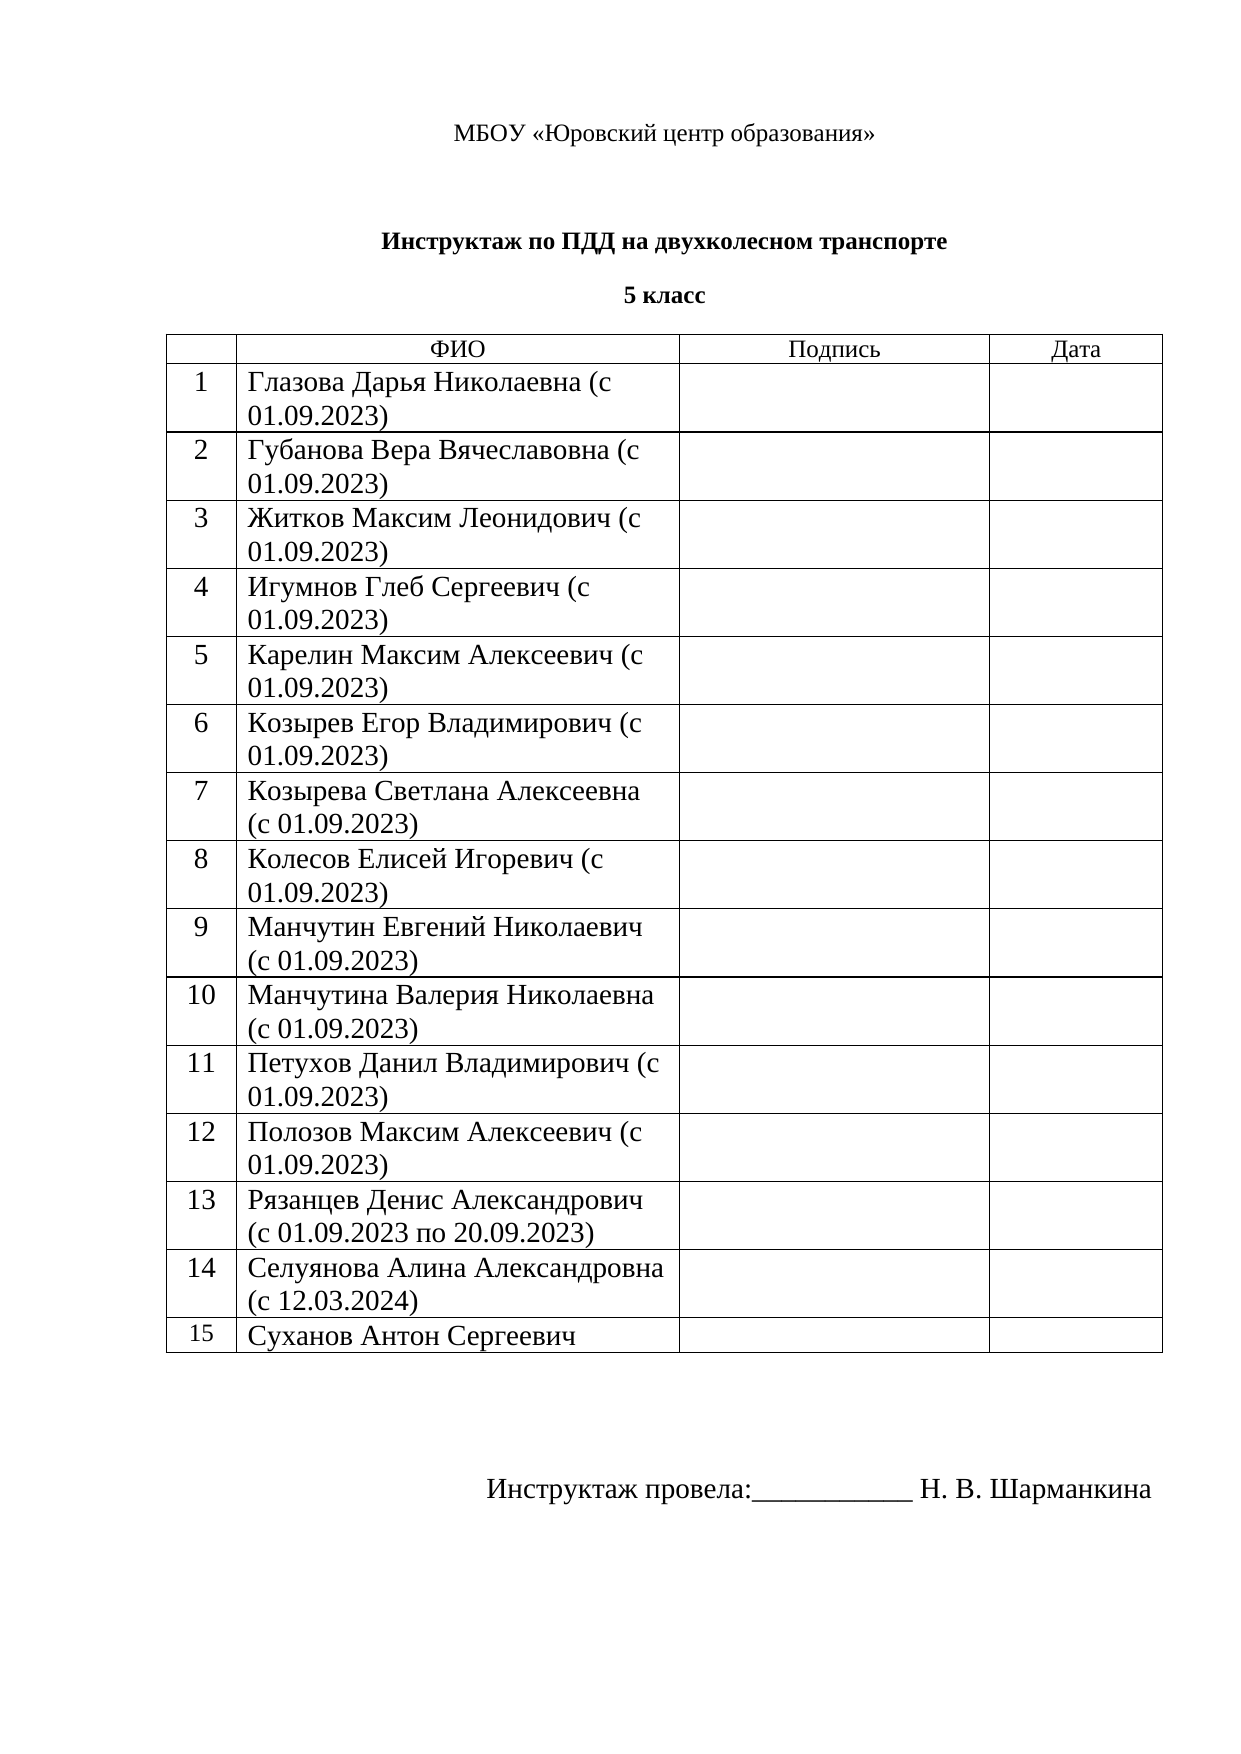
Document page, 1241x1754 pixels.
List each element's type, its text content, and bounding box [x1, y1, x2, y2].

table_cell 3 [167, 501, 236, 568]
table_cell 1 [167, 364, 236, 431]
table_cell Манчутина Валерия Николаевна (с 01.09.2023) [237, 978, 679, 1044]
table_cell Колесов Елисей Игоревич (с 01.09.2023) [237, 841, 679, 908]
table_cell [990, 1046, 1162, 1113]
table_cell [990, 705, 1162, 772]
table_cell 14 [167, 1250, 236, 1317]
table_cell [680, 433, 989, 499]
table_cell [990, 501, 1162, 568]
table_header Дата [990, 335, 1162, 363]
table_cell [680, 1318, 989, 1352]
table_cell Губанова Вера Вячеславовна (с 01.09.2023) [237, 433, 679, 499]
table_cell 11 [167, 1046, 236, 1113]
text Инструктаж по ПДД на двухколесном транспорте [177, 226, 1152, 254]
table_cell [990, 433, 1162, 499]
table_header ФИО [237, 335, 679, 363]
table_cell [680, 705, 989, 772]
table_cell 10 [167, 978, 236, 1044]
table_cell Игумнов Глеб Сергеевич (с 01.09.2023) [237, 569, 679, 636]
table_cell 9 [167, 909, 236, 976]
table_cell [680, 1182, 989, 1249]
table_cell [990, 909, 1162, 976]
table_cell [990, 978, 1162, 1044]
table_cell 13 [167, 1182, 236, 1249]
text 5 класс [177, 280, 1152, 308]
table_cell [990, 637, 1162, 704]
table_cell Рязанцев Денис Александрович (с 01.09.2023 по 20.09.2023) [237, 1182, 679, 1249]
table_cell 12 [167, 1114, 236, 1181]
table_cell [680, 841, 989, 908]
table_cell [990, 773, 1162, 840]
table_cell [680, 1250, 989, 1317]
table_cell Житков Максим Леонидович (с 01.09.2023) [237, 501, 679, 568]
table_cell 8 [167, 841, 236, 908]
table_cell Козырева Светлана Алексеевна (с 01.09.2023) [237, 773, 679, 840]
table_cell [680, 501, 989, 568]
table_cell [990, 569, 1162, 636]
table_cell [990, 1250, 1162, 1317]
table_cell 2 [167, 433, 236, 499]
text Инструктаж провела:___________ Н. В. Шарманкина [177, 1471, 1152, 1505]
table_cell Селуянова Алина Александровна (с 12.03.2024) [237, 1250, 679, 1317]
table_cell [680, 1114, 989, 1181]
text МБОУ «Юровский центр образования» [177, 118, 1152, 147]
table_cell [990, 1114, 1162, 1181]
table_cell [680, 909, 989, 976]
table_cell 15 [167, 1318, 236, 1352]
table_cell [680, 773, 989, 840]
table_cell [990, 1318, 1162, 1352]
table_cell 6 [167, 705, 236, 772]
table_cell Манчутин Евгений Николаевич (с 01.09.2023) [237, 909, 679, 976]
table_cell [990, 364, 1162, 431]
table_cell Петухов Данил Владимирович (с 01.09.2023) [237, 1046, 679, 1113]
table_header [167, 335, 236, 363]
table_cell [680, 569, 989, 636]
table_cell [680, 364, 989, 431]
table_cell Карелин Максим Алексеевич (с 01.09.2023) [237, 637, 679, 704]
table_cell Глазова Дарья Николаевна (с 01.09.2023) [237, 364, 679, 431]
table_cell [990, 841, 1162, 908]
table_cell [680, 1046, 989, 1113]
table_header Подпись [680, 335, 989, 363]
table_cell [680, 978, 989, 1044]
table_cell 4 [167, 569, 236, 636]
table_cell [680, 637, 989, 704]
table_cell [990, 1182, 1162, 1249]
table_cell Полозов Максим Алексеевич (с 01.09.2023) [237, 1114, 679, 1181]
table_cell 7 [167, 773, 236, 840]
table_cell Козырев Егор Владимирович (с 01.09.2023) [237, 705, 679, 772]
table_cell Суханов Антон Сергеевич [237, 1318, 679, 1352]
table_cell 5 [167, 637, 236, 704]
